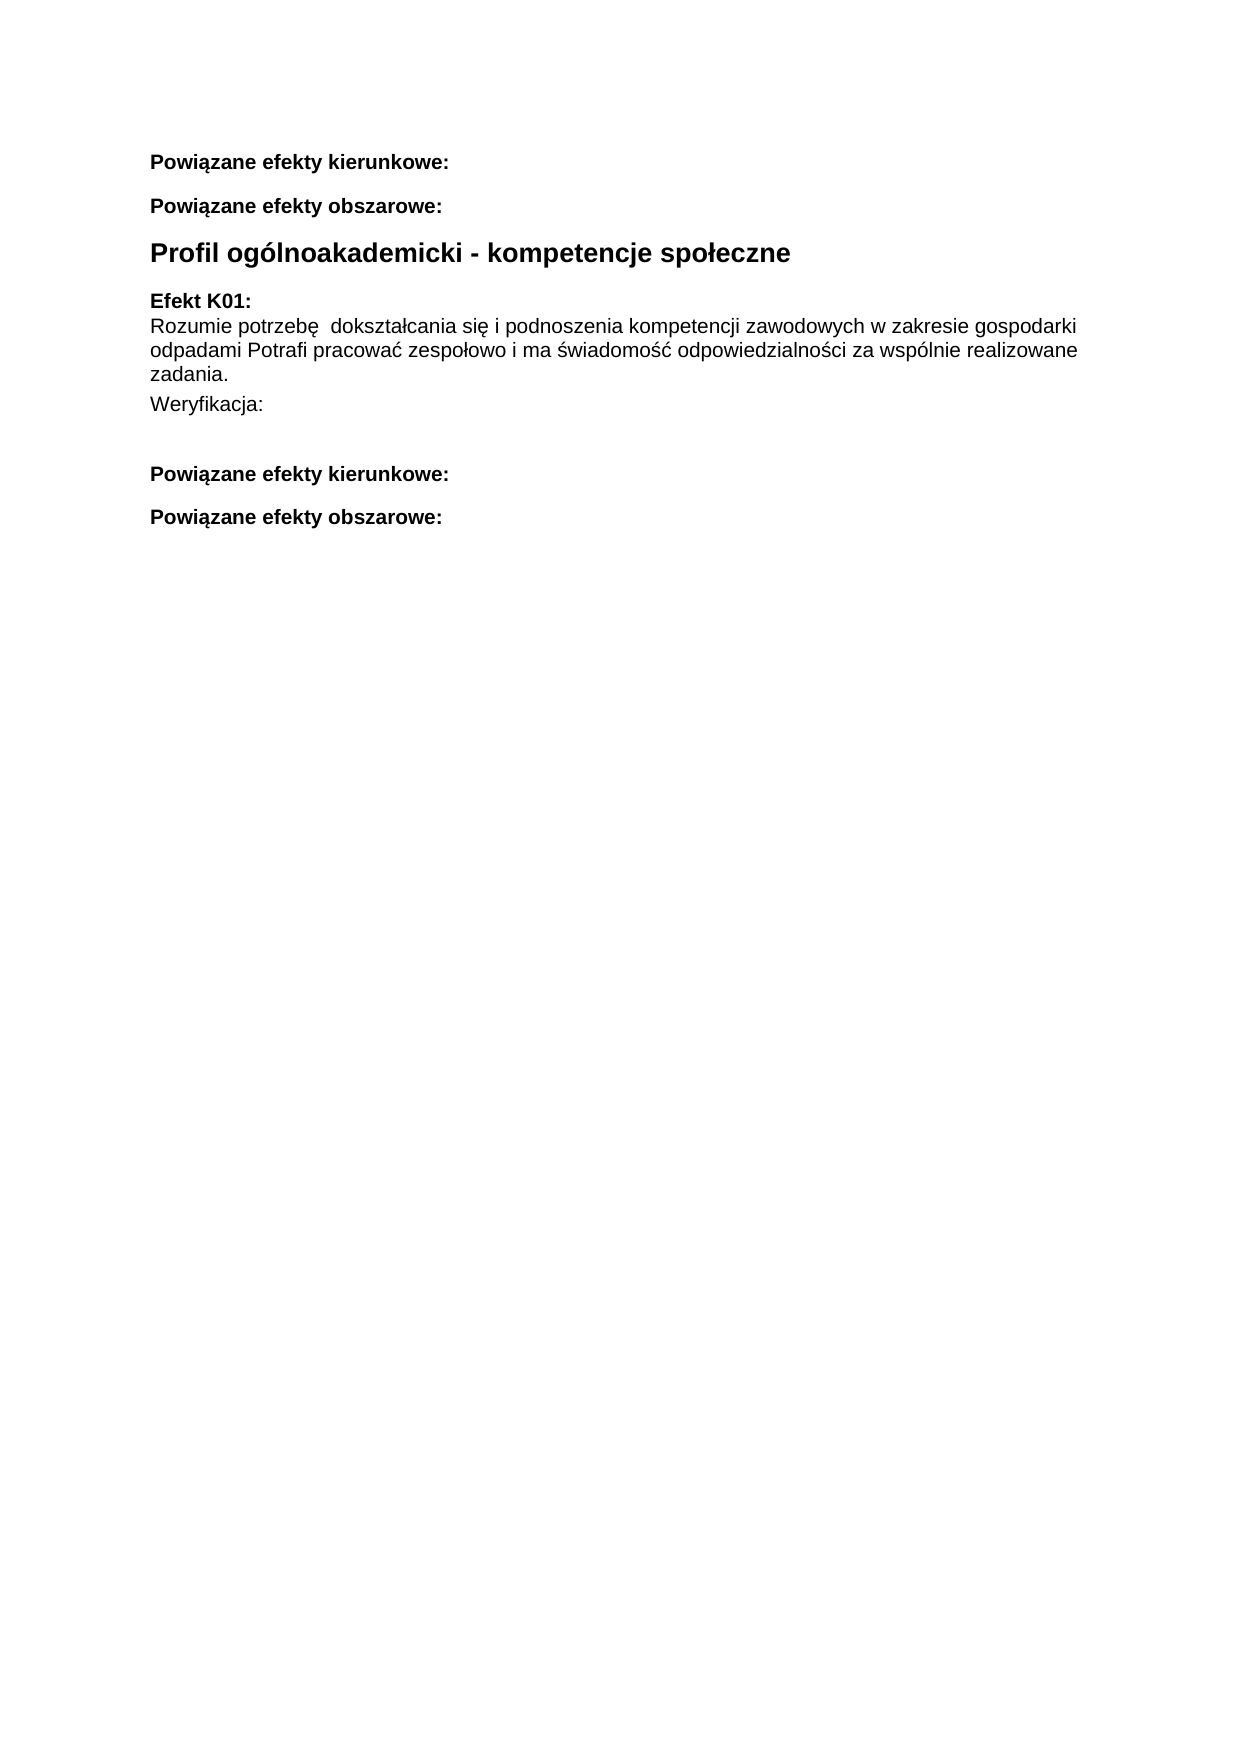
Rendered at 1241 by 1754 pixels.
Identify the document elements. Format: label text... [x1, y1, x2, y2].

text Weryfikacja: [150, 392, 1090, 416]
text Powiązane efekty obszarowe: [150, 194, 1090, 218]
text Efekt K01: [150, 288, 1090, 312]
text Rozumie potrzebę dokształcania się i podnoszenia kompetencji zawodowych w zakresie gospodarki odpadami Potrafi pracować zespołowo i ma świadomość odpowiedzialności za wspólnie realizowane zadania. [150, 313, 1090, 385]
subtitle Profil ogólnoakademicki - kompetencje społeczne [150, 237, 1090, 269]
text Powiązane efekty obszarowe: [150, 505, 1090, 529]
text Powiązane efekty kierunkowe: [150, 150, 1090, 174]
text Powiązane efekty kierunkowe: [150, 461, 1090, 485]
